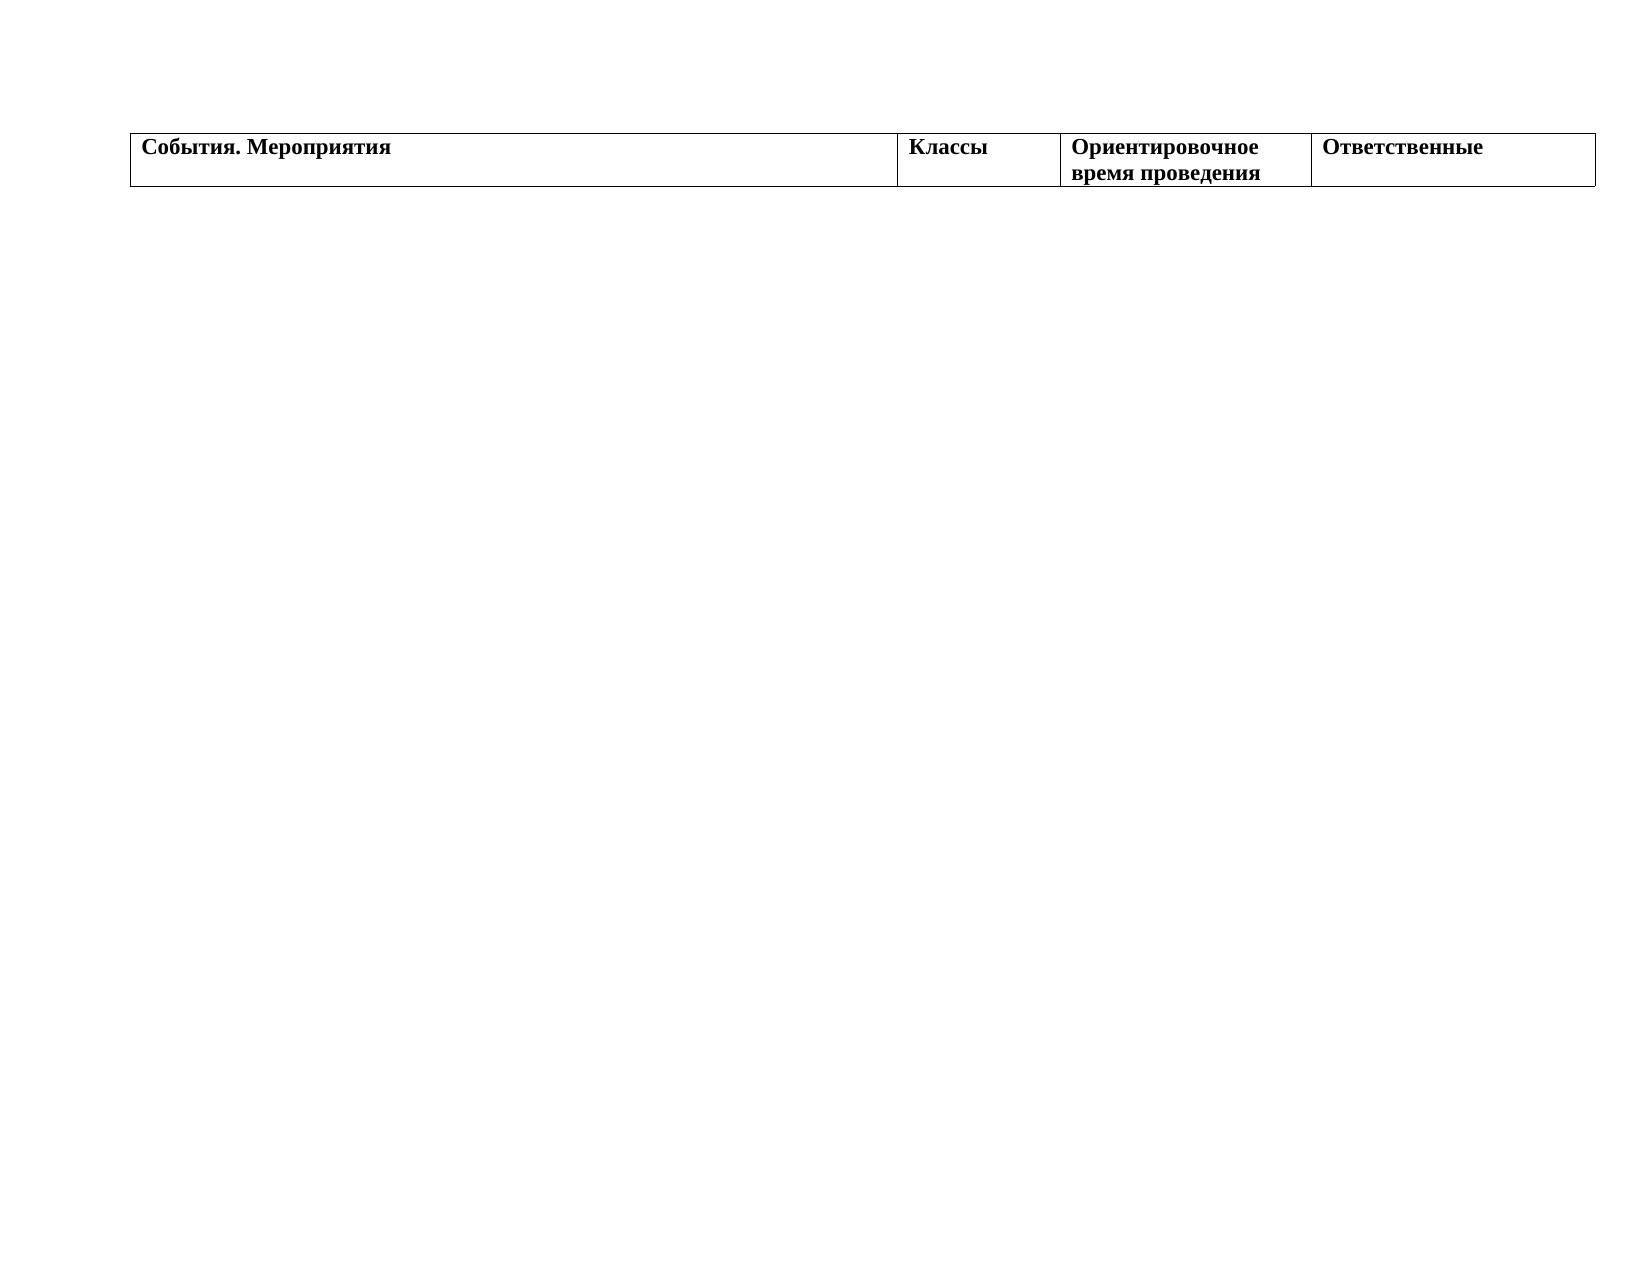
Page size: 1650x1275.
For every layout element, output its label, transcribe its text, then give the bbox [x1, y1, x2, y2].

table_header Ответственные [1312, 134, 1595, 186]
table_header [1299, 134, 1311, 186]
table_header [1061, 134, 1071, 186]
table_header Классы [898, 134, 1060, 186]
table_header События. Мероприятия [131, 134, 897, 186]
